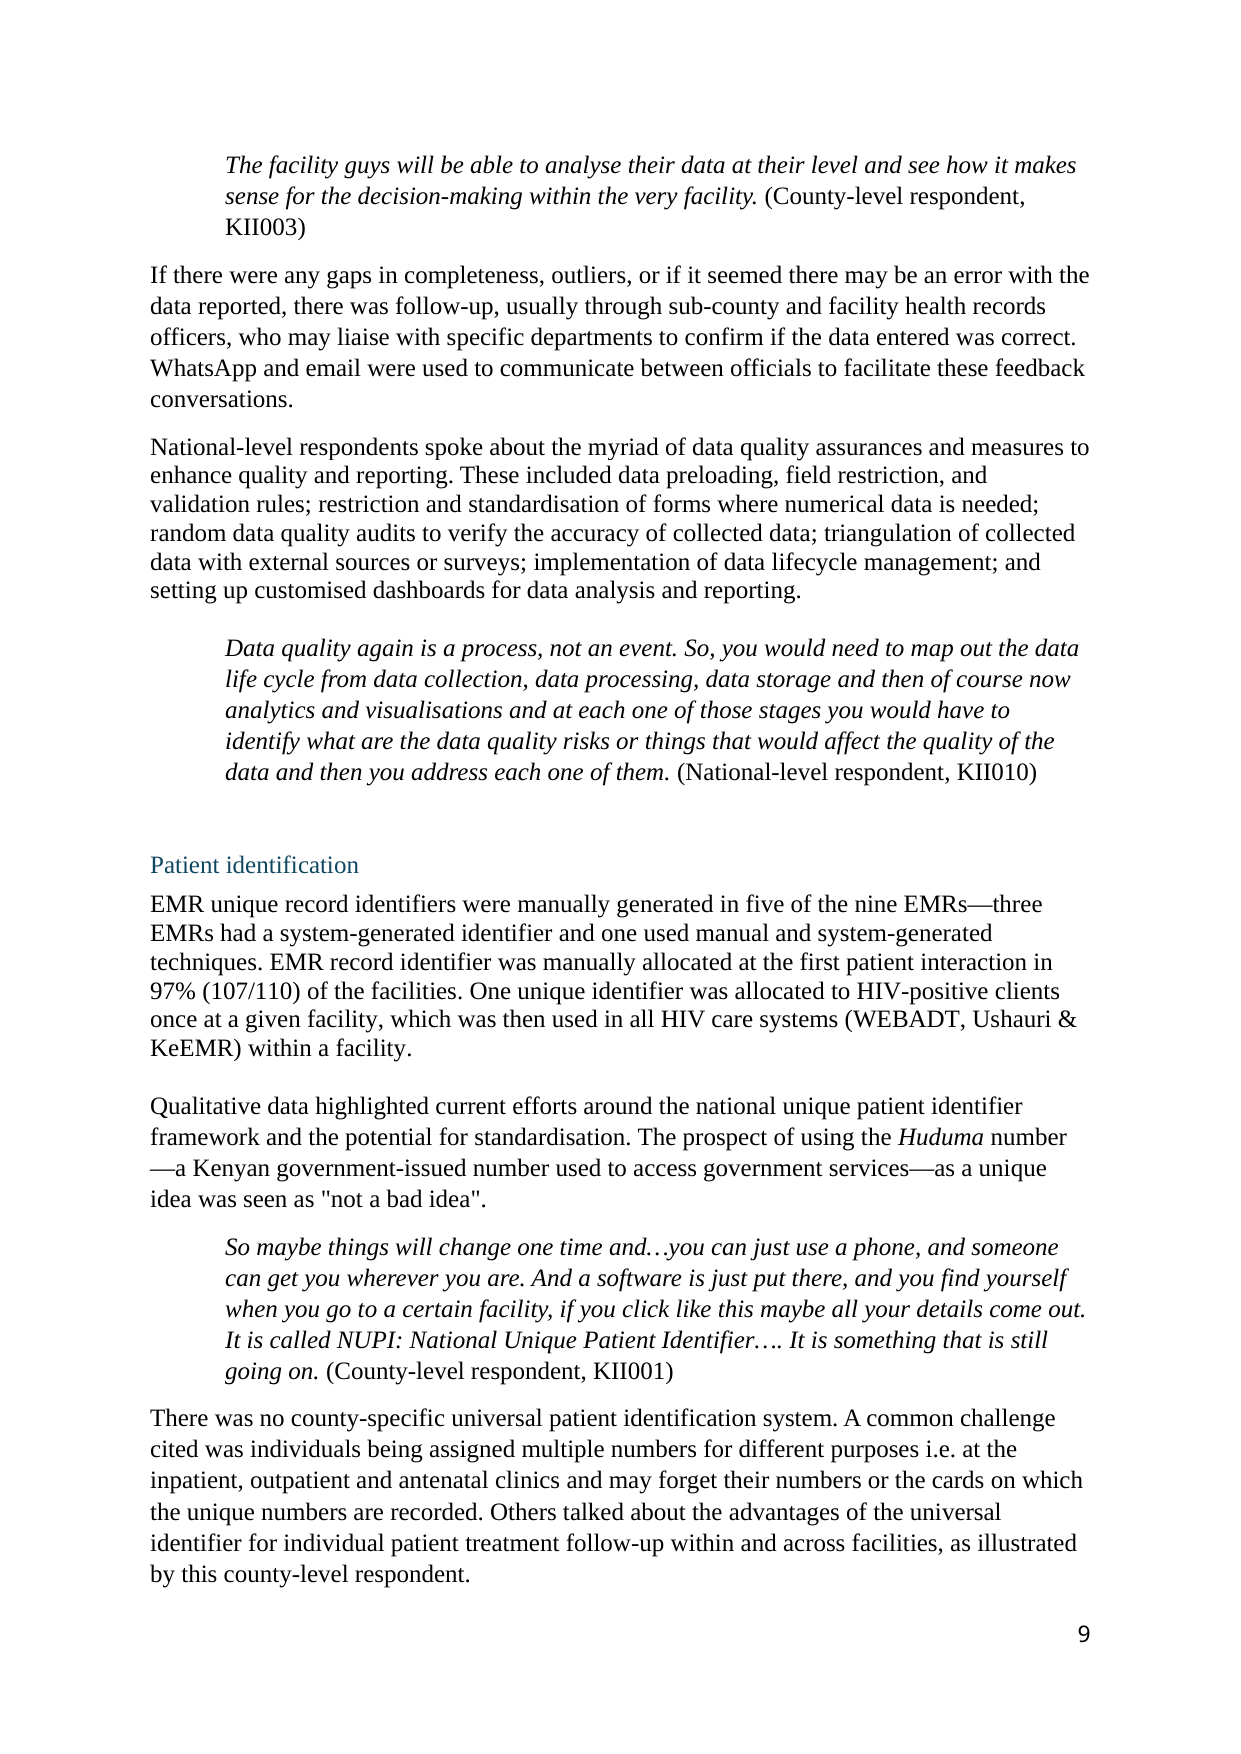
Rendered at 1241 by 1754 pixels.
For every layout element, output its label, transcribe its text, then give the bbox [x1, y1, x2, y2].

text So maybe things will change one time and…you can just use a phone, and someone can get you wherever you are. And a software is just put there, and you find yourself when you go to a certain facility, if you click like this maybe all your details come out. It is called NUPI: National Unique Patient Identifier…. It is something that is still going on. (County-level respondent, KII001) [225, 1232, 1090, 1384]
text The facility guys will be able to analyse their data at their level and see how it makes sense for the decision-making within the very facility. (County-level respondent, KII003) [225, 150, 1090, 241]
text Data quality again is a process, not an event. So, you would need to map out the data life cycle from data collection, data processing, data storage and then of course now analytics and visualisations and at each one of those stages you would have to identify what are the data quality risks or things that would affect the quality of the data and then you address each one of them. (National-level respondent, KII010) [225, 633, 1090, 786]
subtitle Patient identification [150, 850, 1090, 879]
text If there were any gaps in completeness, outliers, or if it seemed there may be an error with the data reported, there was follow-up, usually through sub-county and facility health records officers, who may liaise with specific departments to confirm if the data entered was correct. WhatsApp and email were used to communicate between officials to facilitate these feedback conversations. [150, 260, 1090, 413]
list National-level respondents spoke about the myriad of data quality assurances and measures to enhance quality and reporting. These included data preloading, field restriction, and validation rules; restriction and standardisation of forms where numerical data is needed; random data quality audits to verify the accuracy of collected data; triangulation of collected data with external sources or surveys; implementation of data lifecycle management; and setting up customised dashboards for data analysis and reporting. [150, 460, 1090, 604]
text There was no county-specific universal patient identification system. A common challenge cited was individuals being assigned multiple numbers for different purposes i.e. at the inpatient, outpatient and antenatal clinics and may forget their numbers or the cards on which the unique numbers are recorded. Others talked about the advantages of the universal identifier for individual patient treatment follow-up within and across facilities, as illustrated by this county-level respondent. [150, 1403, 1090, 1587]
text EMR unique record identifiers were manually generated in five of the nine EMRs—three EMRs had a system-generated identifier and one used manual and system-generated techniques. EMR record identifier was manually allocated at the first patient interaction in 97% (107/110) of the facilities. One unique identifier was allocated to HIV-positive clients once at a given facility, which was then used in all HIV care systems (WEBADT, Ushauri & KeEMR) within a facility. [150, 889, 1090, 1062]
text Qualitative data highlighted current efforts around the national unique patient identifier framework and the potential for standardisation. The prospect of using the Huduma number—a Kenyan government-issued number used to access government services—as a unique idea was seen as "not a bad idea". [150, 1091, 1090, 1213]
